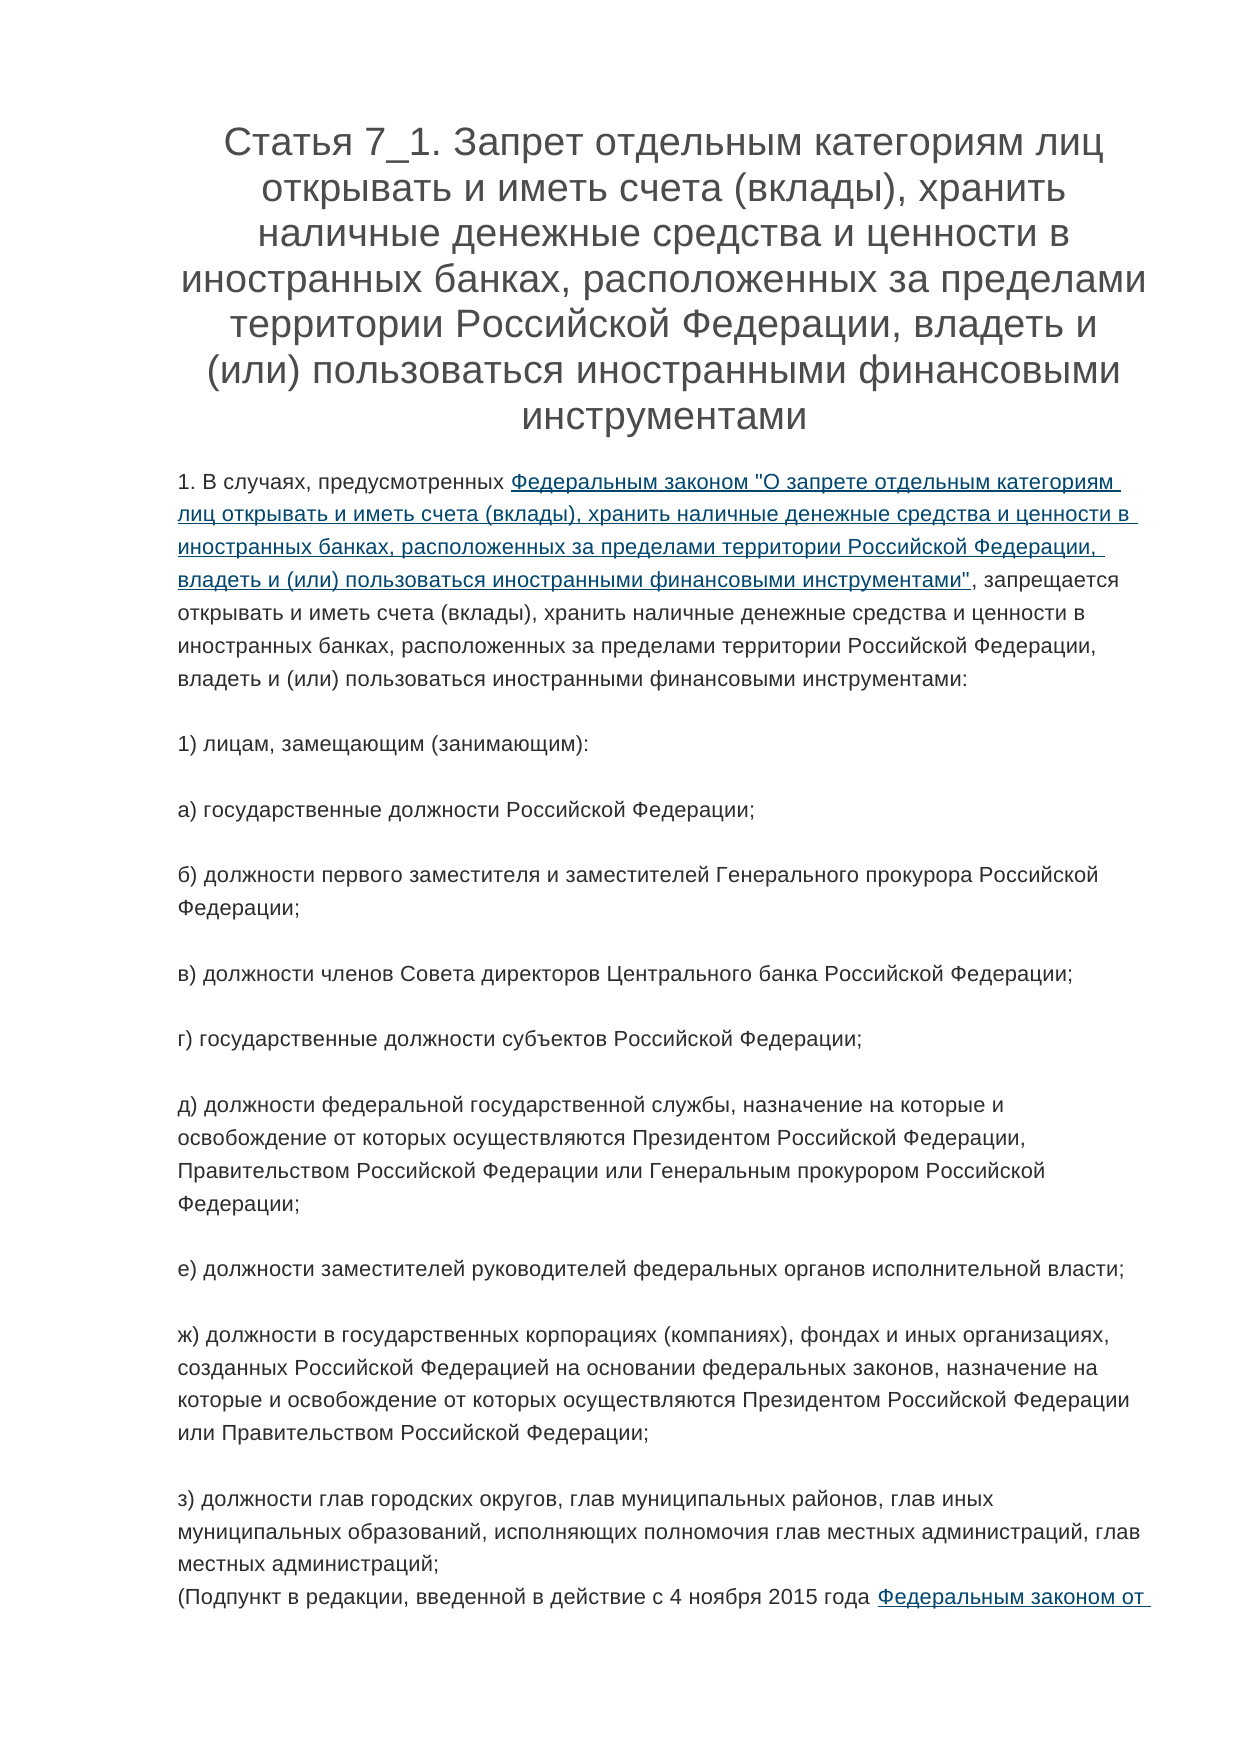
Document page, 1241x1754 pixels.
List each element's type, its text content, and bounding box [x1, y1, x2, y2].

text в) должности членов Совета директоров Центрального банка Российской Федерации; [177, 953, 1152, 1019]
text б) должности первого заместителя и заместителей Генерального прокурора Российской Федерации; [177, 855, 1152, 953]
text а) государственные должности Российской Федерации; [177, 789, 1152, 855]
text 1) лицам, замещающим (занимающим): [177, 723, 1152, 789]
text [177, 1478, 1152, 1609]
text г) государственные должности субъектов Российской Федерации; [177, 1019, 1152, 1084]
text Статья 7_1. Запрет отдельным категориям лиц открывать и иметь счета (вклады), хранить наличные денежные средства и ценности в иностранных банках, расположенных за пределами территории Российской Федерации, владеть и (или) пользоваться иностранными финансовыми инструментами [177, 118, 1152, 437]
text д) должности федеральной государственной службы, назначение на которые и освобождение от которых осуществляются Президентом Российской Федерации, Правительством Российской Федерации или Генеральным прокурором Российской Федерации; [177, 1084, 1152, 1248]
text е) должности заместителей руководителей федеральных органов исполнительной власти; [177, 1248, 1152, 1314]
text ж) должности в государственных корпорациях (компаниях), фондах и иных организациях, созданных Российской Федерацией на основании федеральных законов, назначение на которые и освобождение от которых осуществляются Президентом Российской Федерации или Правительством Российской Федерации; [177, 1314, 1152, 1478]
text 1. В случаях, предусмотренных Федеральным законом "О запрете отдельным категориям лиц открывать и иметь счета (вклады), хранить наличные денежные средства и ценности в иностранных банках, расположенных за пределами территории Российской Федерации, владеть и (или) пользоваться иностранными финансовыми инструментами", запрещается открывать и иметь счета (вклады), хранить наличные денежные средства и ценности в иностранных банках, расположенных за пределами территории Российской Федерации, владеть и (или) пользоваться иностранными финансовыми инструментами: [177, 461, 1152, 723]
